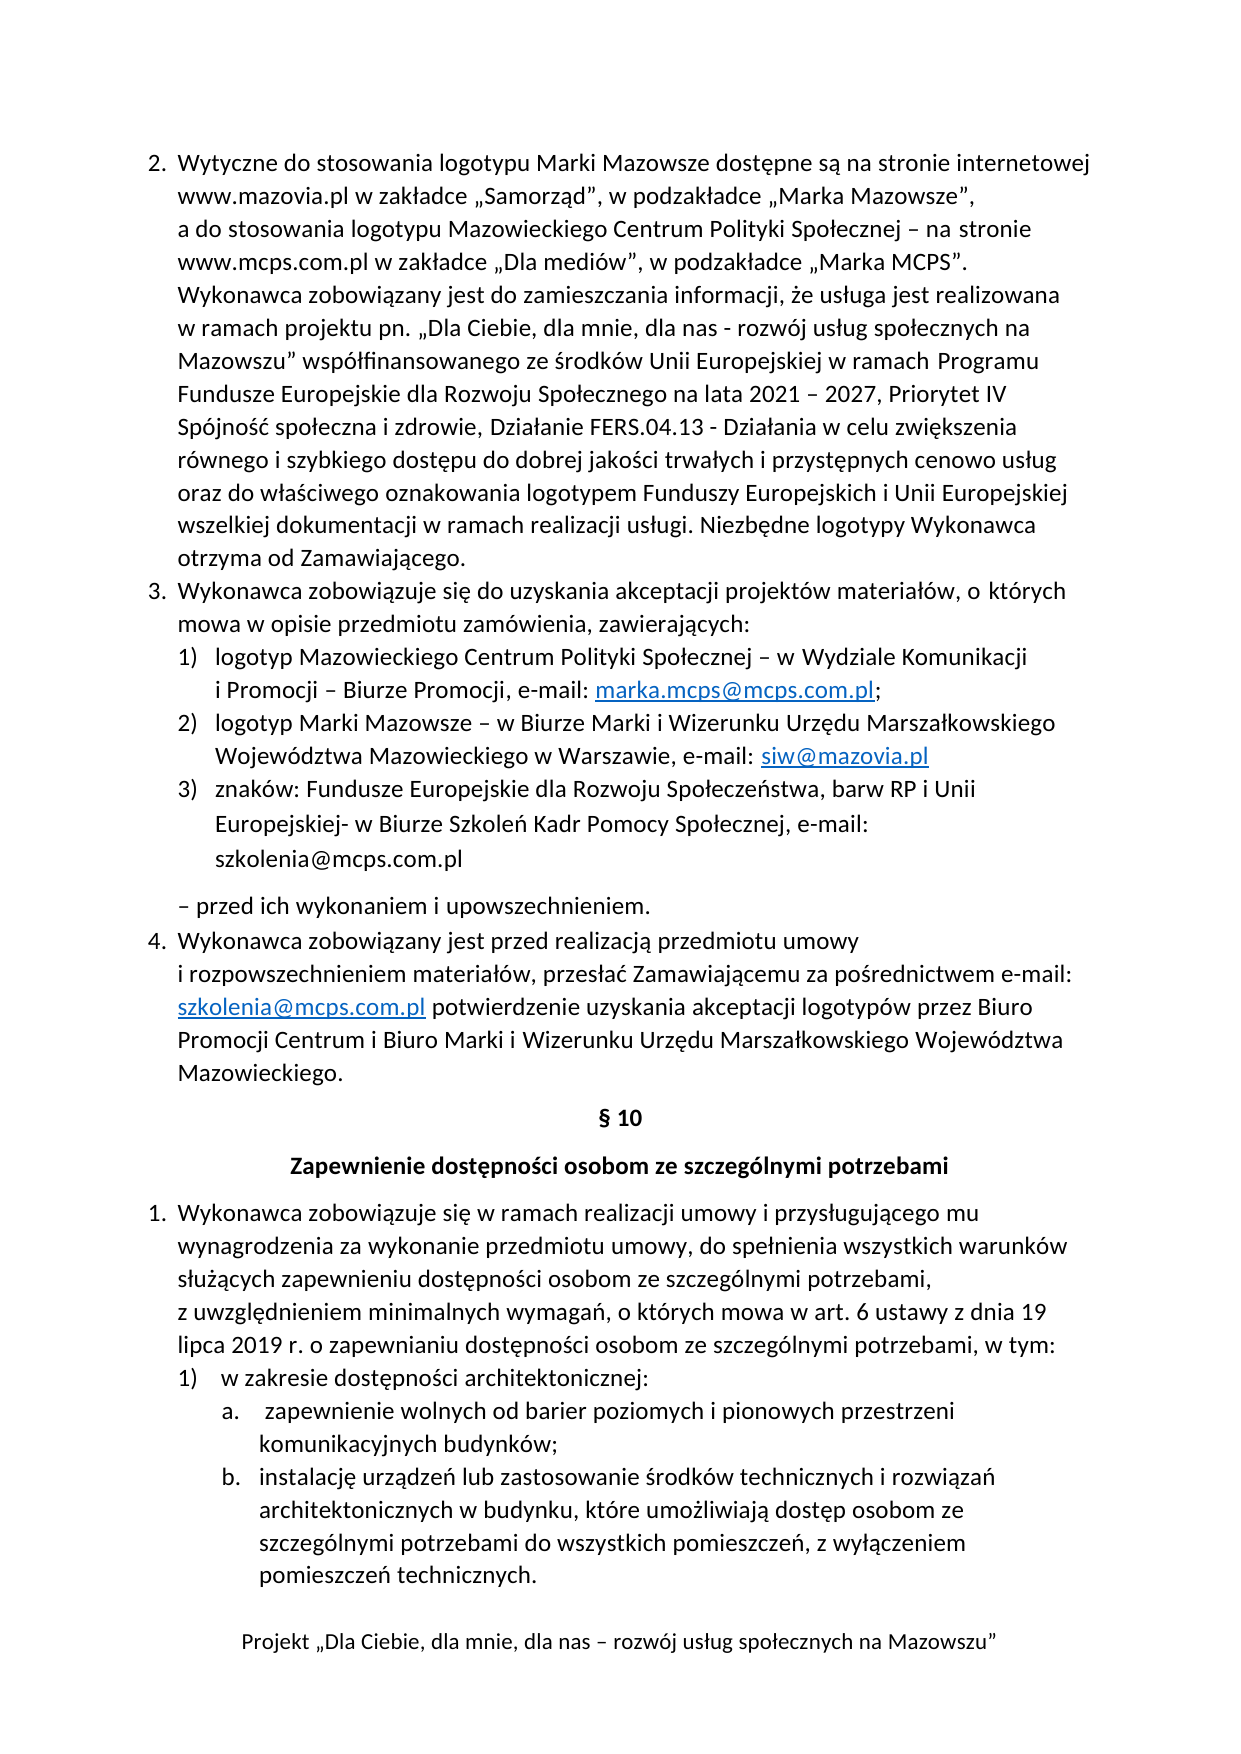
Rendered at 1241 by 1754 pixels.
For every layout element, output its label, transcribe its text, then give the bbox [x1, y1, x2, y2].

list znaków: Fundusze Europejskie dla Rozwoju Społeczeństwa, barw RP i Unii Europejskiej- w Biurze Szkoleń Kadr Pomocy Społecznej, e-mail: szkolenia@mcps.com.pl [177, 773, 1093, 873]
list logotyp Marki Mazowsze – w Biurze Marki i Wizerunku Urzędu Marszałkowskiego Województwa Mazowieckiego w Warszawie, e-mail: siw@mazovia.pl [177, 707, 1093, 771]
text – przed ich wykonaniem i upowszechnieniem. [177, 891, 1093, 921]
list instalację urządzeń lub zastosowanie środków technicznych i rozwiązań architektonicznych w budynku, które umożliwiają dostęp osobom ze szczególnymi potrzebami do wszystkich pomieszczeń, z wyłączeniem pomieszczeń technicznych. [221, 1461, 1093, 1590]
list Wykonawca zobowiązuje się w ramach realizacji umowy i przysługującego mu wynagrodzenia za wykonanie przedmiotu umowy, do spełnienia wszystkich warunków służących zapewnieniu dostępności osobom ze szczególnymi potrzebami, z uwzględnieniem minimalnych wymagań, o których mowa w art. 6 ustawy z dnia 19 lipca 2019 r. o zapewnianiu dostępności osobom ze szczególnymi potrzebami, w tym: [148, 1198, 1093, 1360]
list Wykonawca zobowiązuje się do uzyskania akceptacji projektów materiałów, o których mowa w opisie przedmiotu zamówienia, zawierających: [148, 576, 1093, 639]
text Zapewnienie dostępności osobom ze szczególnymi potrzebami [148, 1150, 1093, 1181]
list Wytyczne do stosowania logotypu Marki Mazowsze dostępne są na stronie internetowej www.mazovia.pl w zakładce „Samorząd”, w podzakładce „Marka Mazowsze”, a do stosowania logotypu Mazowieckiego Centrum Polityki Społecznej – na stronie www.mcps.com.pl w zakładce „Dla mediów”, w podzakładce „Marka MCPS”. Wykonawca zobowiązany jest do zamieszczania informacji, że usługa jest realizowana w ramach projektu pn. „Dla Ciebie, dla mnie, dla nas - rozwój usług społecznych na Mazowszu” współfinansowanego ze środków Unii Europejskiej w ramach Programu Fundusze Europejskie dla Rozwoju Społecznego na lata 2021 – 2027, Priorytet IV Spójność społeczna i zdrowie, Działanie FERS.04.13 - Działania w celu zwiększenia równego i szybkiego dostępu do dobrej jakości trwałych i przystępnych cenowo usług oraz do właściwego oznakowania logotypem Funduszy Europejskich i Unii Europejskiej wszelkiej dokumentacji w ramach realizacji usługi. Niezbędne logotypy Wykonawca otrzyma od Zamawiającego. [148, 148, 1093, 573]
list w zakresie dostępności architektonicznej: [177, 1362, 1093, 1393]
list Wykonawca zobowiązany jest przed realizacją przedmiotu umowy i rozpowszechnieniem materiałów, przesłać Zamawiającemu za pośrednictwem e-mail: szkolenia@mcps.com.pl potwierdzenie uzyskania akceptacji logotypów przez Biuro Promocji Centrum i Biuro Marki i Wizerunku Urzędu Marszałkowskiego Województwa Mazowieckiego. [148, 926, 1093, 1088]
text § 10 [148, 1103, 1093, 1133]
list zapewnienie wolnych od barier poziomych i pionowych przestrzeni komunikacyjnych budynków; [221, 1395, 1093, 1458]
list logotyp Mazowieckiego Centrum Polityki Społecznej – w Wydziale Komunikacji i Promocji – Biurze Promocji, e-mail: marka.mcps@mcps.com.pl; [177, 641, 1093, 705]
